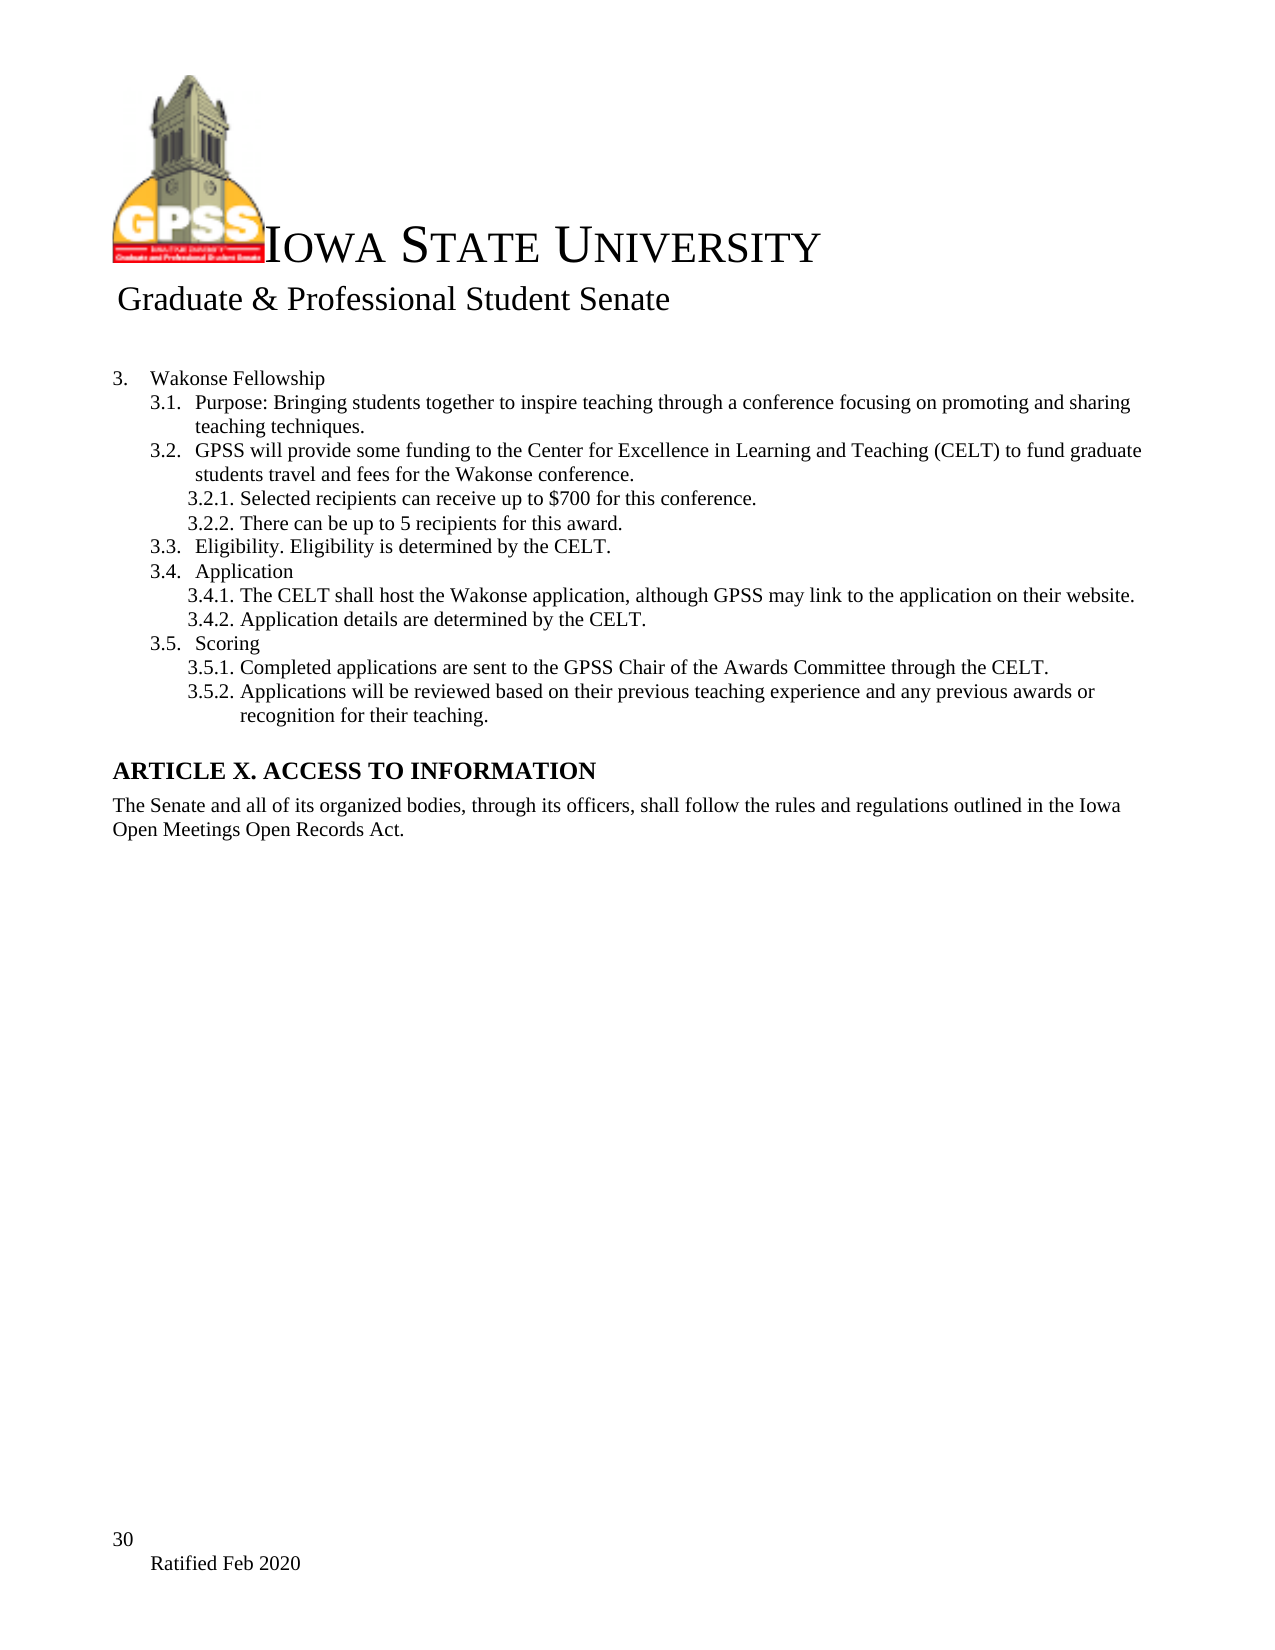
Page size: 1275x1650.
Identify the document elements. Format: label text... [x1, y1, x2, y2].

picture [112, 75, 265, 263]
list GPSS will provide some funding to the Center for Excellence in Learning and Teaching (CELT) to fund graduate students travel and fees for the Wakonse conference. [150, 438, 1156, 486]
list There can be up to 5 recipients for this award. [187, 510, 1156, 534]
text The Senate and all of its organized bodies, through its officers, shall follow the rules and regulations outlined in the Iowa Open Meetings Open Records Act. [112, 793, 1156, 841]
subtitle ARTICLE X. ACCESS TO INFORMATION [112, 756, 1162, 785]
list Selected recipients can receive up to $700 for this conference. [187, 486, 1156, 510]
list Scoring [150, 631, 1156, 655]
list Wakonse Fellowship [112, 366, 1156, 390]
list Eligibility. Eligibility is determined by the CELT. [150, 534, 1156, 558]
list The CELT shall host the Wakonse application, although GPSS may link to the application on their website. [187, 583, 1156, 607]
list Application details are determined by the CELT. [187, 607, 1156, 631]
list Applications will be reviewed based on their previous teaching experience and any previous awards or recognition for their teaching. [187, 679, 1156, 727]
list Application [150, 558, 1156, 583]
list Completed applications are sent to the GPSS Chair of the Awards Committee through the CELT. [187, 655, 1156, 679]
list Purpose: Bringing students together to inspire teaching through a conference focusing on promoting and sharing teaching techniques. [150, 390, 1156, 438]
